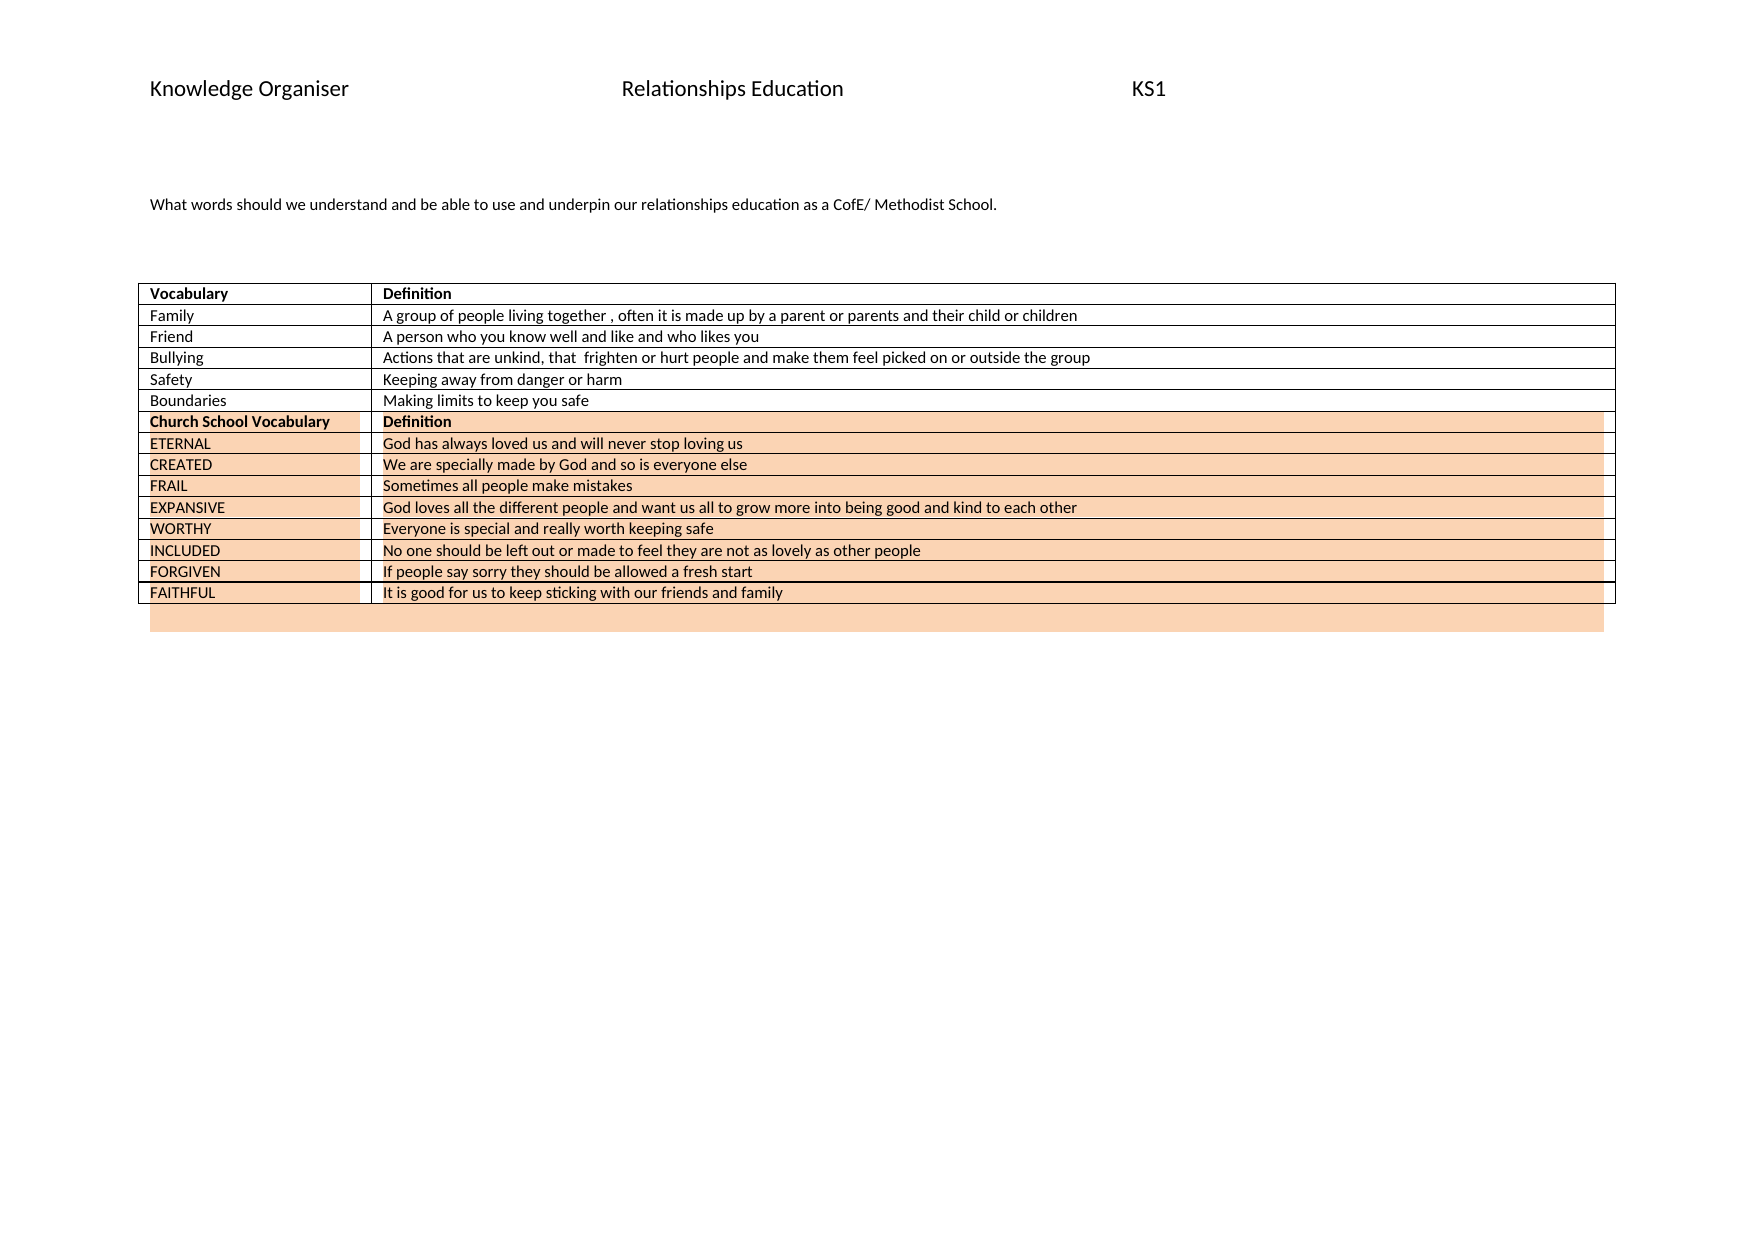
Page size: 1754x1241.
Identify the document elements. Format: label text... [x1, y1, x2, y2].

table_cell Making limits to keep you safe [372, 390, 1615, 411]
table_cell A person who you know well and like and who likes you [372, 326, 1615, 347]
table_cell Safety [139, 369, 371, 389]
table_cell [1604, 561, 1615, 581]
table_cell A group of people living together , often it is made up by a parent or parents and their child or children [372, 305, 1615, 325]
table_cell Keeping away from danger or harm [372, 369, 1615, 389]
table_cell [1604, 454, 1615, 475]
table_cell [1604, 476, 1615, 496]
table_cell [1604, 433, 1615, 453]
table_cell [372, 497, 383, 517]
text What words should we understand and be able to use and underpin our relationships education as a CofE/ Methodist School. [150, 194, 1604, 214]
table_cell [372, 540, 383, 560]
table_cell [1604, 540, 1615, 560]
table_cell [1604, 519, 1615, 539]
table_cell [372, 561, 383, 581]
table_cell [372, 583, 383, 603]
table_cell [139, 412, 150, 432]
table_cell Actions that are unkind, that frighten or hurt people and make them feel picked on or outside the group [372, 348, 1615, 368]
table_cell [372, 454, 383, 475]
table_header Vocabulary [139, 284, 371, 304]
table_cell Family [139, 305, 371, 325]
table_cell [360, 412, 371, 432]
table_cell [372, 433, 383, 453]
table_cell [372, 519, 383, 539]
table_cell Boundaries [139, 390, 371, 411]
table_cell Bullying [139, 348, 371, 368]
table_cell Friend [139, 326, 371, 347]
table_header Definition [372, 284, 1615, 304]
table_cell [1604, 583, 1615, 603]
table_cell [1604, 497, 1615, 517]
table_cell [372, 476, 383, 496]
